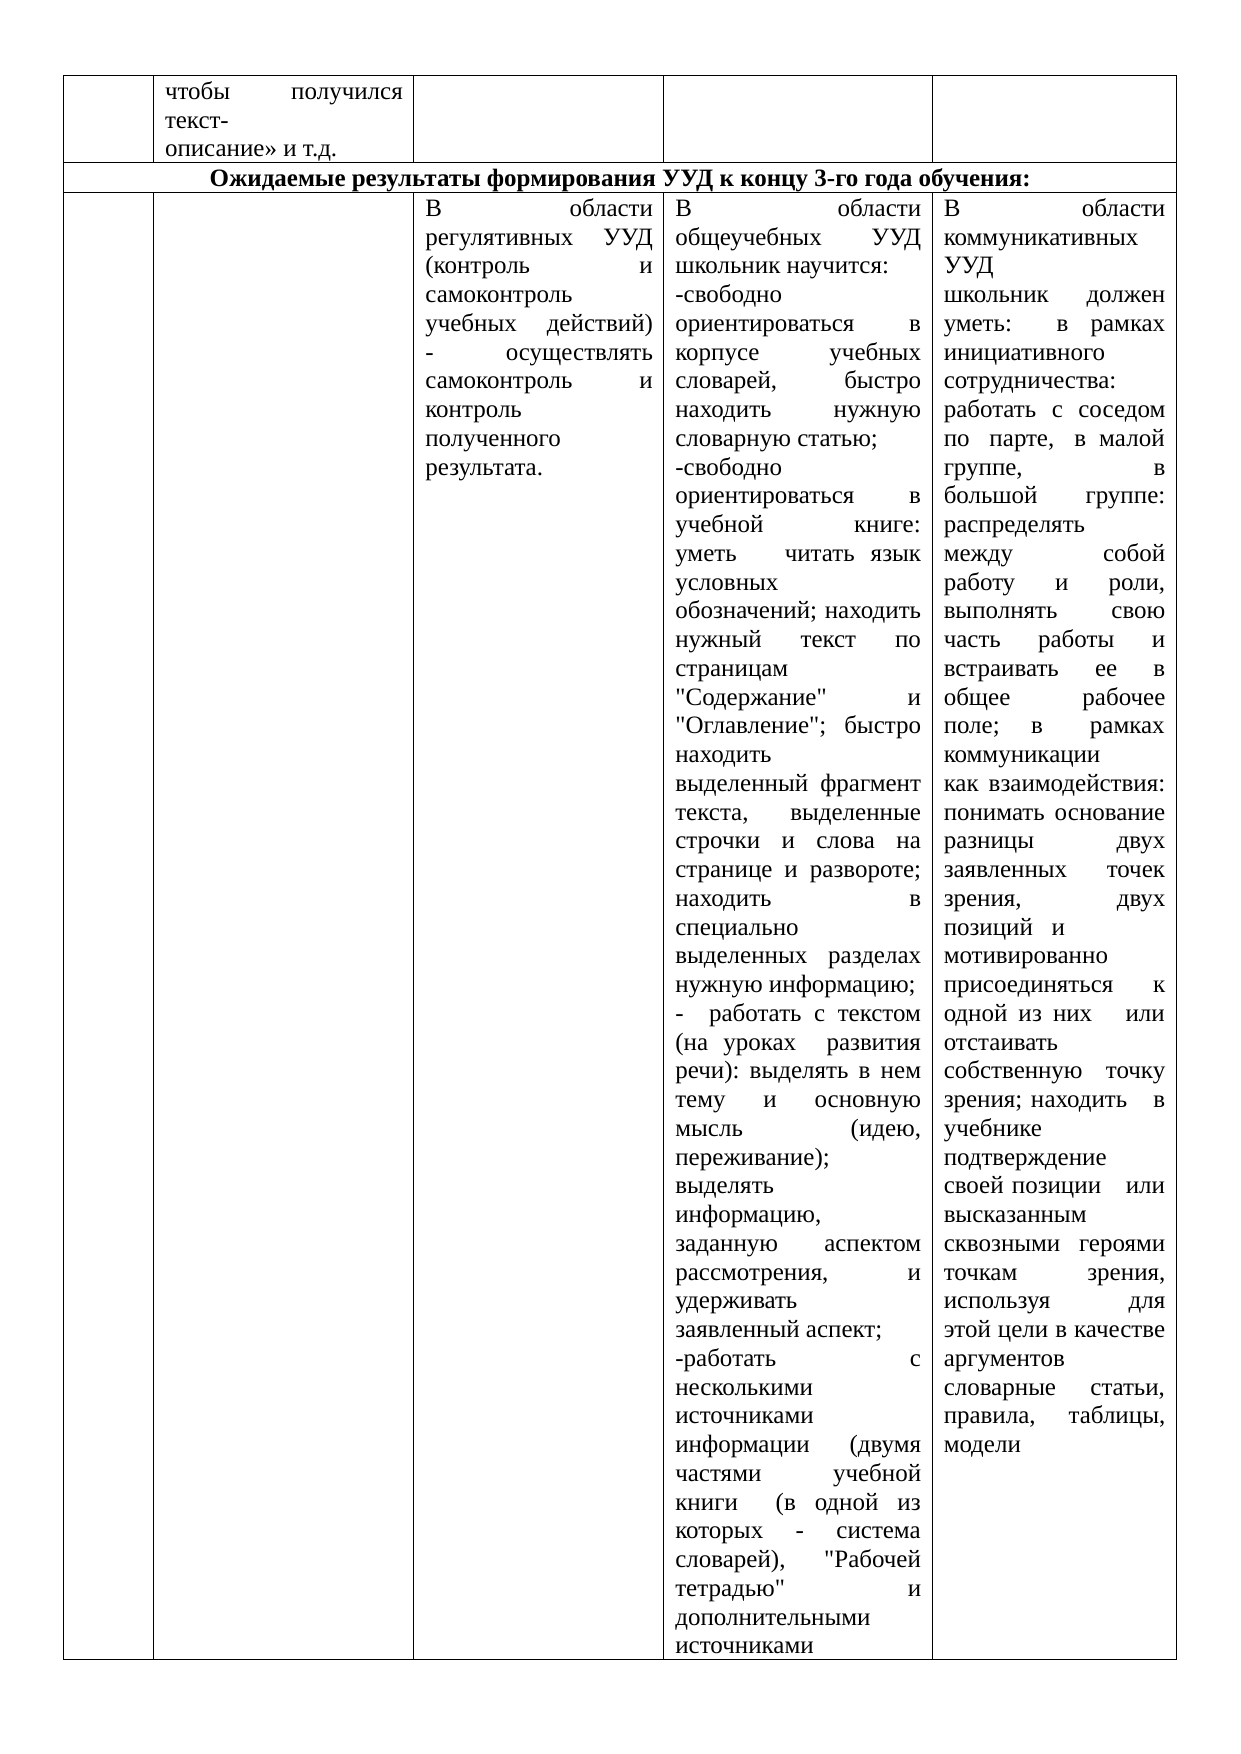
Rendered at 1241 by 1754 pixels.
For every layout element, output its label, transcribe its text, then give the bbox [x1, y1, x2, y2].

table_cell [154, 193, 413, 1659]
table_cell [414, 76, 663, 162]
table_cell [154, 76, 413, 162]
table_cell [664, 193, 932, 1659]
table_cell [933, 193, 1176, 1659]
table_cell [933, 76, 1176, 162]
table_cell Ожидаемые результаты формирования УУД к концу 3-го года обучения: [64, 163, 1176, 192]
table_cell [414, 193, 663, 1659]
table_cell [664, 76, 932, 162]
table_cell [64, 193, 153, 1659]
